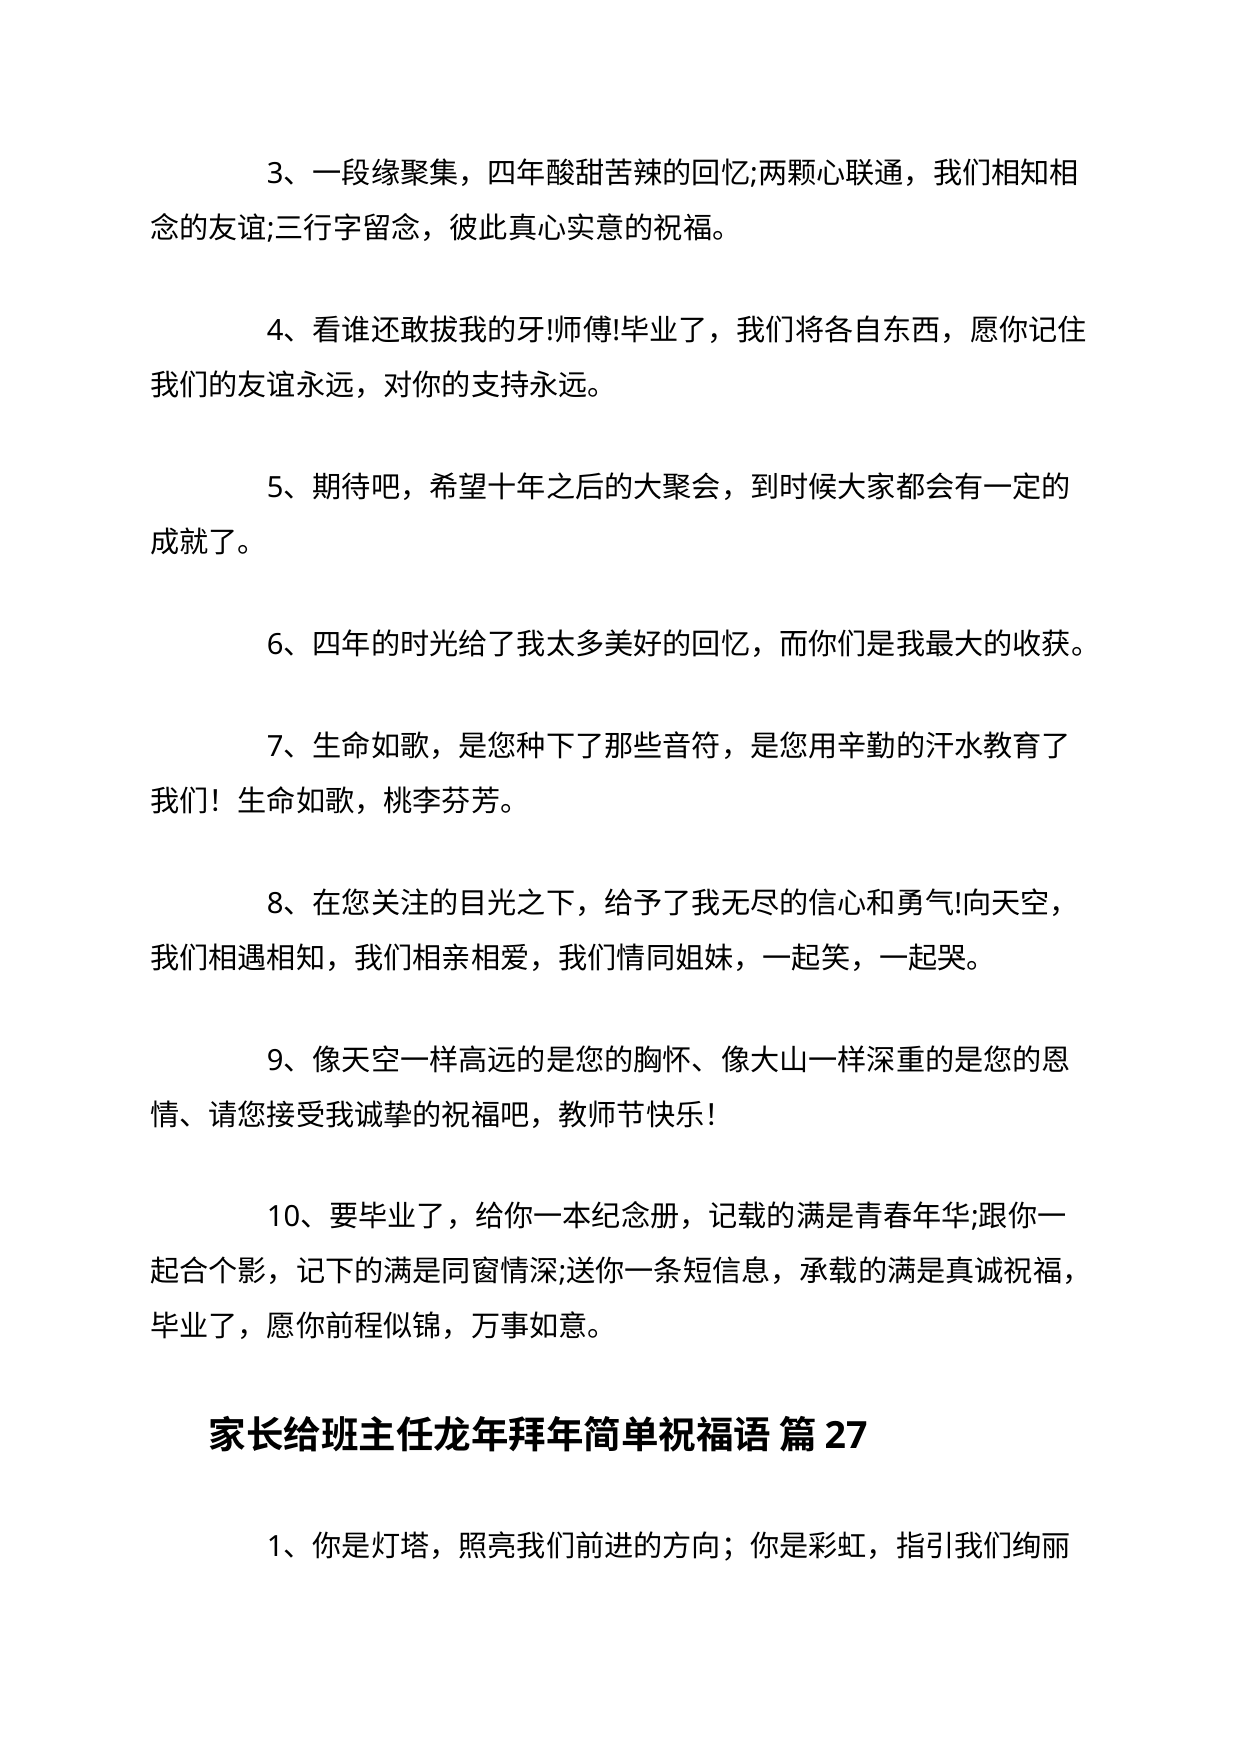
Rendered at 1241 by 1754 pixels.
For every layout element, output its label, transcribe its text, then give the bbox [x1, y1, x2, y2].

text 7、生命如歌，是您种下了那些音符，是您用辛勤的汗水教育了我们！生命如歌，桃李芬芳。 [150, 722, 1090, 820]
text 家长给班主任龙年拜年简单祝福语 篇27 [150, 1404, 1090, 1459]
text 5、期待吧，希望十年之后的大聚会，到时候大家都会有一定的成就了。 [150, 464, 1090, 561]
text 9、像天空一样高远的是您的胸怀、像大山一样深重的是您的恩情、请您接受我诚挚的祝福吧，教师节快乐！ [150, 1036, 1090, 1133]
text 4、看谁还敢拔我的牙!师傅!毕业了，我们将各自东西，愿你记住我们的友谊永远，对你的支持永远。 [150, 307, 1090, 404]
text 8、在您关注的目光之下，给予了我无尽的信心和勇气!向天空，我们相遇相知，我们相亲相爱，我们情同姐妹，一起笑，一起哭。 [150, 879, 1090, 977]
text 3、一段缘聚集，四年酸甜苦辣的回忆;两颗心联通，我们相知相念的友谊;三行字留念，彼此真心实意的祝福。 [150, 150, 1090, 247]
text 6、四年的时光给了我太多美好的回忆，而你们是我最大的收获。 [150, 621, 1090, 663]
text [150, 1522, 1090, 1564]
text 10、要毕业了，给你一本纪念册，记载的满是青春年华;跟你一起合个影，记下的满是同窗情深;送你一条短信息，承载的满是真诚祝福，毕业了，愿你前程似锦，万事如意。 [150, 1193, 1090, 1345]
